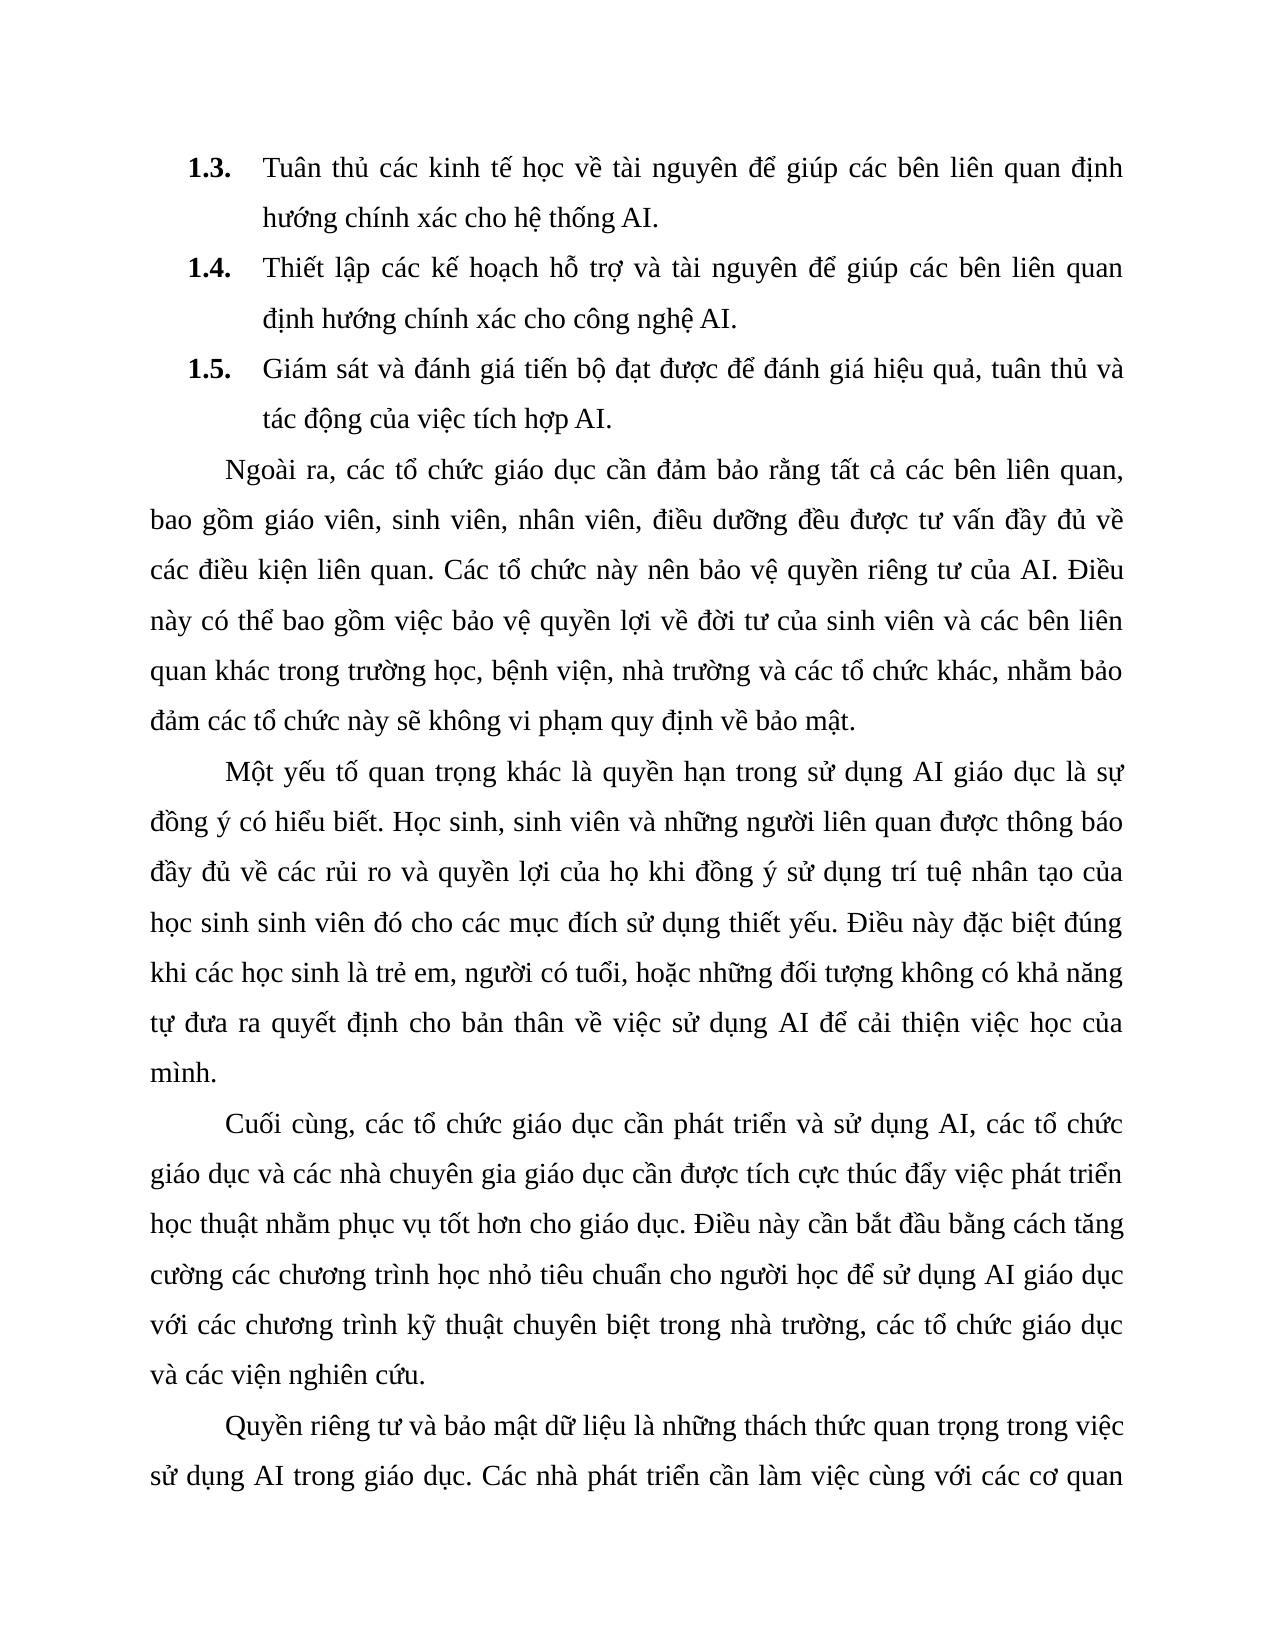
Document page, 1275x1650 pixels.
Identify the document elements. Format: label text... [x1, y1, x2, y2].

text Ngoài ra, các tổ chức giáo dục cần đảm bảo rằng tất cả các bên liên quan, bao gồm giáo viên, sinh viên, nhân viên, điều dưỡng đều được tư vấn đầy đủ về các điều kiện liên quan. Các tổ chức này nên bảo vệ quyền riêng tư của AI. Điều này có thể bao gồm việc bảo vệ quyền lợi về đời tư của sinh viên và các bên liên quan khác trong trường học, bệnh viện, nhà trường và các tổ chức khác, nhằm bảo đảm các tổ chức này sẽ không vi phạm quy định về bảo mật. [150, 452, 1125, 737]
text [150, 1408, 1125, 1492]
list Giám sát và đánh giá tiến bộ đạt được để đánh giá hiệu quả, tuân thủ và tác động của việc tích hợp AI. [187, 351, 1125, 435]
list Thiết lập các kế hoạch hỗ trợ và tài nguyên để giúp các bên liên quan định hướng chính xác cho công nghệ AI. [187, 251, 1125, 334]
list Tuân thủ các kinh tế học về tài nguyên để giúp các bên liên quan định hướng chính xác cho hệ thống AI. [187, 150, 1125, 234]
text Cuối cùng, các tổ chức giáo dục cần phát triển và sử dụng AI, các tổ chức giáo dục và các nhà chuyên gia giáo dục cần được tích cực thúc đẩy việc phát triển học thuật nhằm phục vụ tốt hơn cho giáo dục. Điều này cần bắt đầu bằng cách tăng cường các chương trình học nhỏ tiêu chuẩn cho người học để sử dụng AI giáo dục với các chương trình kỹ thuật chuyên biệt trong nhà trường, các tổ chức giáo dục và các viện nghiên cứu. [150, 1106, 1125, 1391]
text Một yếu tố quan trọng khác là quyền hạn trong sử dụng AI giáo dục là sự đồng ý có hiểu biết. Học sinh, sinh viên và những người liên quan được thông báo đầy đủ về các rủi ro và quyền lợi của họ khi đồng ý sử dụng trí tuệ nhân tạo của học sinh sinh viên đó cho các mục đích sử dụng thiết yếu. Điều này đặc biệt đúng khi các học sinh là trẻ em, người có tuổi, hoặc những đối tượng không có khả năng tự đưa ra quyết định cho bản thân về việc sử dụng AI để cải thiện việc học của mình. [150, 754, 1125, 1089]
